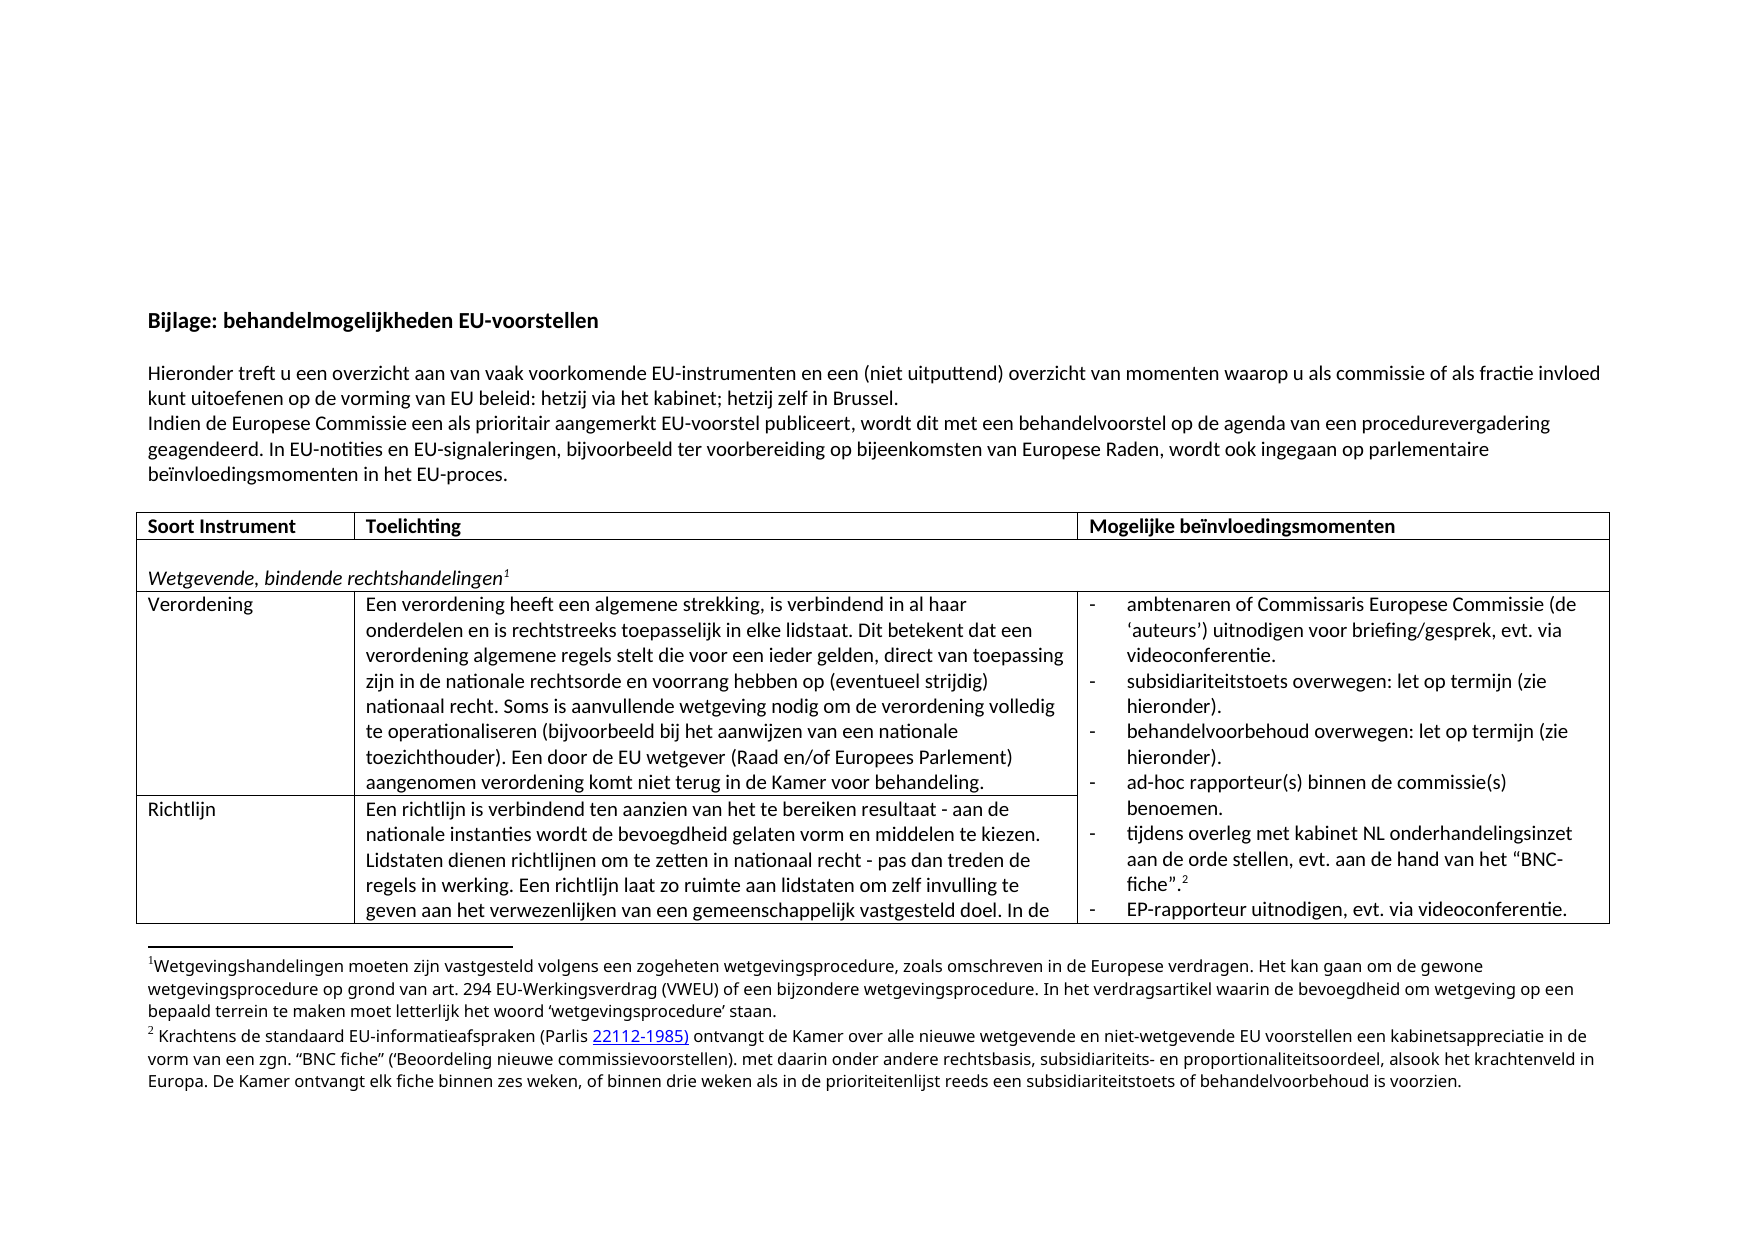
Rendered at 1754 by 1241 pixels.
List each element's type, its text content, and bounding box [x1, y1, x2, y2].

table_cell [355, 796, 1077, 923]
table_cell ambtenaren of Commissaris Europese Commissie (de ‘auteurs’) uitnodigen voor briefing/gesprek, evt. via videoconferentie. subsidiariteitstoets overwegen: let op termijn (zie hieronder). behandelvoorbehoud overwegen: let op termijn (zie hieronder). ad-hoc rapporteur(s) binnen de commissie(s) benoemen. tijdens overleg met kabinet NL onderhandelingsinzet aan de orde stellen, evt. aan de hand van het “BNC-fiche”. EP-rapporteur uitnodigen, evt. via videoconferentie. NB: Pas na afronding van het onderhandelingstraject: nationale wetgevingstraject monitoren (i.h.k.v. omzetting naar nationale wetgeving). [1078, 592, 1609, 923]
table_cell Wetgevende, bindende rechtshandelingen [137, 540, 1609, 591]
text Indien de Europese Commissie een als prioritair aangemerkt EU-voorstel publiceert, wordt dit met een behandelvoorstel op de agenda van een procedurevergadering geagendeerd. In EU-notities en EU-signaleringen, bijvoorbeeld ter voorbereiding op bijeenkomsten van Europese Raden, wordt ook ingegaan op parlementaire beïnvloedingsmomenten in het EU-proces. [148, 411, 1606, 487]
table_header Soort Instrument [137, 513, 354, 539]
table_cell Richtlijn [137, 796, 354, 923]
table_header Toelichting [355, 513, 1077, 539]
text Bijlage: behandelmogelijkheden EU-voorstellen [148, 307, 1606, 335]
table_header Mogelijke beïnvloedingsmomenten [1078, 513, 1609, 539]
table_cell Een verordening heeft een algemene strekking, is verbindend in al haar onderdelen en is rechtstreeks toepasselijk in elke lidstaat. Dit betekent dat een verordening algemene regels stelt die voor een ieder gelden, direct van toepassing zijn in de nationale rechtsorde en voorrang hebben op (eventueel strijdig) nationaal recht. Soms is aanvullende wetgeving nodig om de verordening volledig te operationaliseren (bijvoorbeeld bij het aanwijzen van een nationale toezichthouder). Een door de EU wetgever (Raad en/of Europees Parlement) aangenomen verordening komt niet terug in de Kamer voor behandeling. [355, 592, 1077, 795]
text Hieronder treft u een overzicht aan van vaak voorkomende EU-instrumenten en een (niet uitputtend) overzicht van momenten waarop u als commissie of als fractie invloed kunt uitoefenen op de vorming van EU beleid: hetzij via het kabinet; hetzij zelf in Brussel. [148, 360, 1606, 411]
table_cell Verordening [137, 592, 354, 795]
